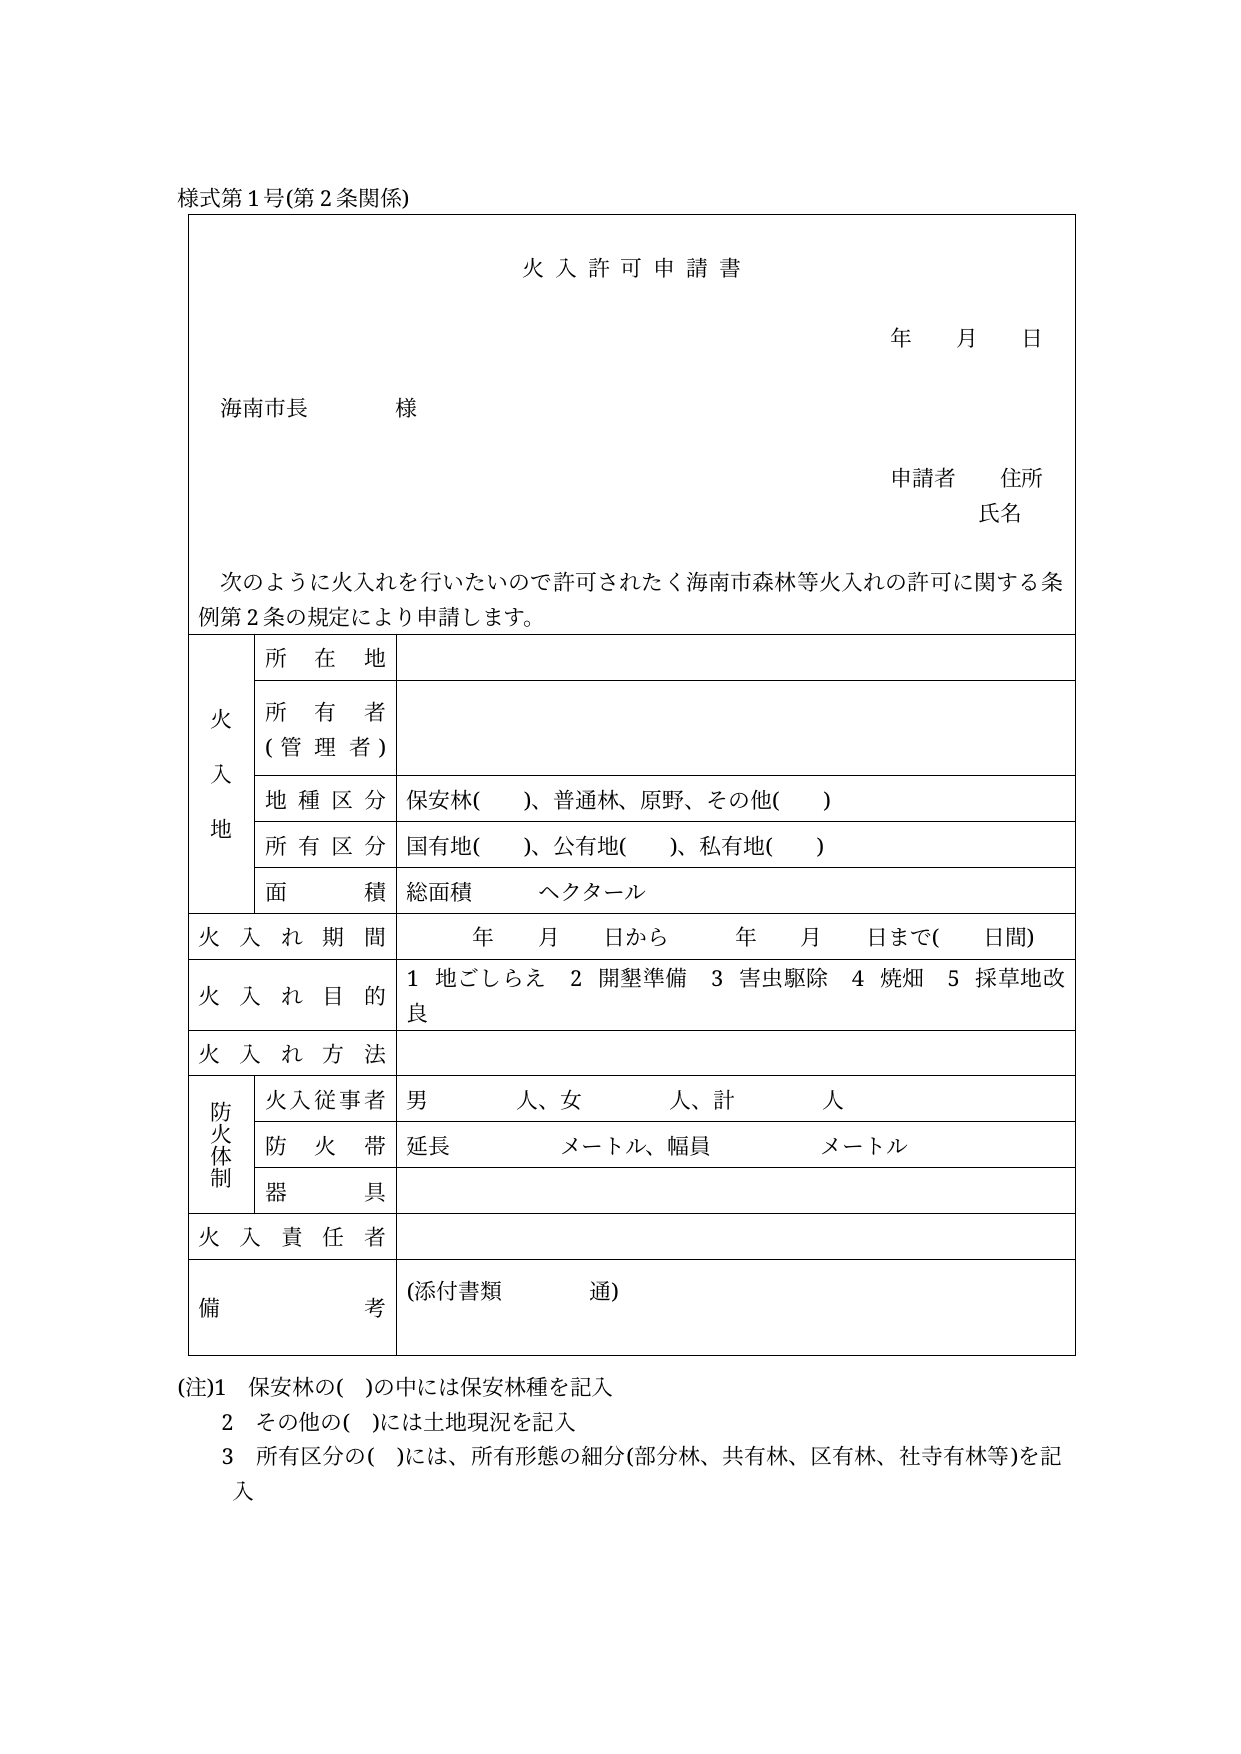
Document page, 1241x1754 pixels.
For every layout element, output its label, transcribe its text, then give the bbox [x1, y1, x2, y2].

text 2 その他の( )には土地現況を記入 [177, 1403, 1063, 1438]
table_cell 地種区分 [255, 776, 396, 821]
table_cell 火入れ目的 [189, 960, 396, 1029]
table_cell 火入従事者 [255, 1076, 396, 1121]
table_cell [397, 635, 1075, 679]
table_cell 器具 [255, 1168, 396, 1213]
table_cell (添付書類 通) [397, 1260, 1075, 1354]
text 様式第1号(第2条関係) [177, 179, 1063, 214]
table_header 火入許可申請書 年 月 日 海南市長 様 申請者 住所 氏名 次のように火入れを行いたいので許可されたく海南市森林等火入れの許可に関する条例第2条の規定により申請します。 [189, 215, 1075, 634]
table_cell 保安林( )、普通林、原野、その他( ) [397, 776, 1075, 821]
table_cell 火入れ期間 [189, 914, 396, 959]
table_cell 所有者 (管理者) [255, 681, 396, 775]
table_cell 延長 メートル、幅員 メートル [397, 1122, 1075, 1167]
table_cell 国有地( )、公有地( )、私有地( ) [397, 822, 1075, 867]
table_cell 年 月 日から 年 月 日まで( 日間) [397, 914, 1075, 959]
text 3 所有区分の( )には、所有形態の細分(部分林、共有林、区有林、社寺有林等)を記入 [177, 1438, 1063, 1508]
table_cell 備考 [189, 1260, 396, 1354]
table_cell 男 人、女 人、計 人 [397, 1076, 1075, 1121]
table_cell 火入責任者 [189, 1214, 396, 1259]
table_cell 防火体制 [189, 1076, 254, 1213]
table_cell 防火帯 [255, 1122, 396, 1167]
table_cell 所在地 [255, 635, 396, 679]
table_cell 面積 [255, 868, 396, 913]
table_cell [397, 681, 1075, 775]
table_cell [397, 1031, 1075, 1075]
text (注)1 保安林の( )の中には保安林種を記入 [177, 1368, 1063, 1403]
table_cell 火入地 [189, 635, 254, 913]
table_cell 総面積 ヘクタール [397, 868, 1075, 913]
table_cell 所有区分 [255, 822, 396, 867]
table_cell [397, 1168, 1075, 1213]
table_cell [397, 1214, 1075, 1259]
table_cell 1地ごしらえ 2開墾準備 3害虫駆除 4焼畑 5採草地改良 [397, 960, 1075, 1029]
table_cell 火入れ方法 [189, 1031, 396, 1075]
